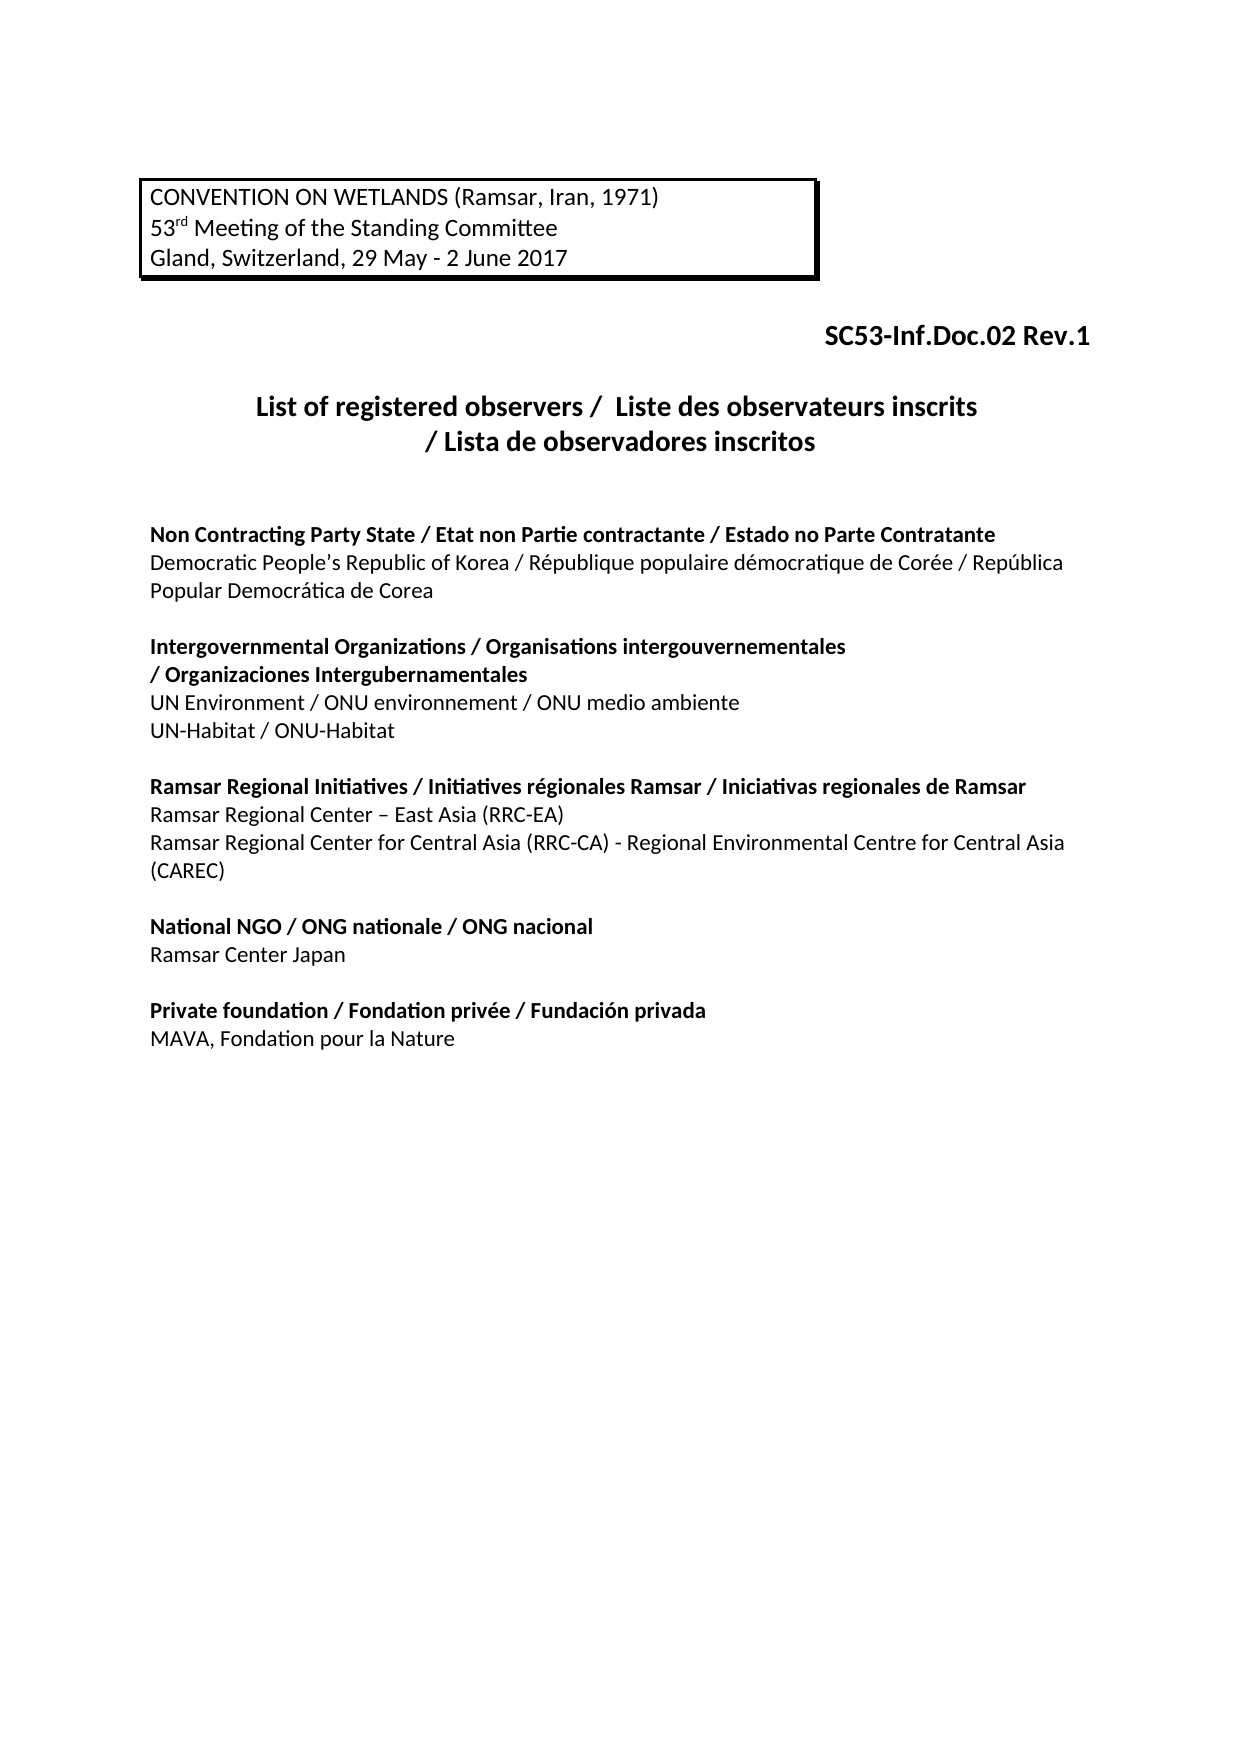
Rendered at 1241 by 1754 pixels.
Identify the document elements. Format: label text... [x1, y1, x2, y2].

text National NGO / ONG nationale / ONG nacional [150, 912, 1090, 941]
text MAVA, Fondation pour la Nature [150, 1024, 1090, 1053]
text Ramsar Center Japan [150, 941, 1090, 968]
text List of registered observers / Liste des observateurs inscrits / Lista de observadores inscritos [150, 388, 1090, 459]
text 53rd Meeting of the Standing Committee [142, 208, 814, 239]
text Private foundation / Fondation privée / Fundación privada [150, 997, 1090, 1024]
text CONVENTION ON WETLANDS (Ramsar, Iran, 1971) [142, 181, 814, 208]
text Democratic People’s Republic of Korea / République populaire démocratique de Corée / República Popular Democrática de Corea [150, 548, 1090, 604]
text Ramsar Regional Initiatives / Initiatives régionales Ramsar / Iniciativas regionales de Ramsar [150, 772, 1090, 800]
text Ramsar Regional Center for Central Asia (RRC-CA) - Regional Environmental Centre for Central Asia (CAREC) [150, 828, 1090, 884]
text UN-Habitat / ONU-Habitat [150, 716, 1090, 744]
text Gland, Switzerland, 29 May - 2 June 2017 [142, 239, 814, 275]
text Ramsar Regional Center – East Asia (RRC-EA) [150, 800, 1090, 828]
text SC53-Inf.Doc.02 Rev.1 [150, 317, 1090, 352]
text Non Contracting Party State / Etat non Partie contractante / Estado no Parte Contratante [150, 520, 1090, 548]
text UN Environment / ONU environnement / ONU medio ambiente [150, 688, 1090, 716]
text Intergovernmental Organizations / Organisations intergouvernementales / Organizaciones Intergubernamentales [150, 632, 1090, 688]
